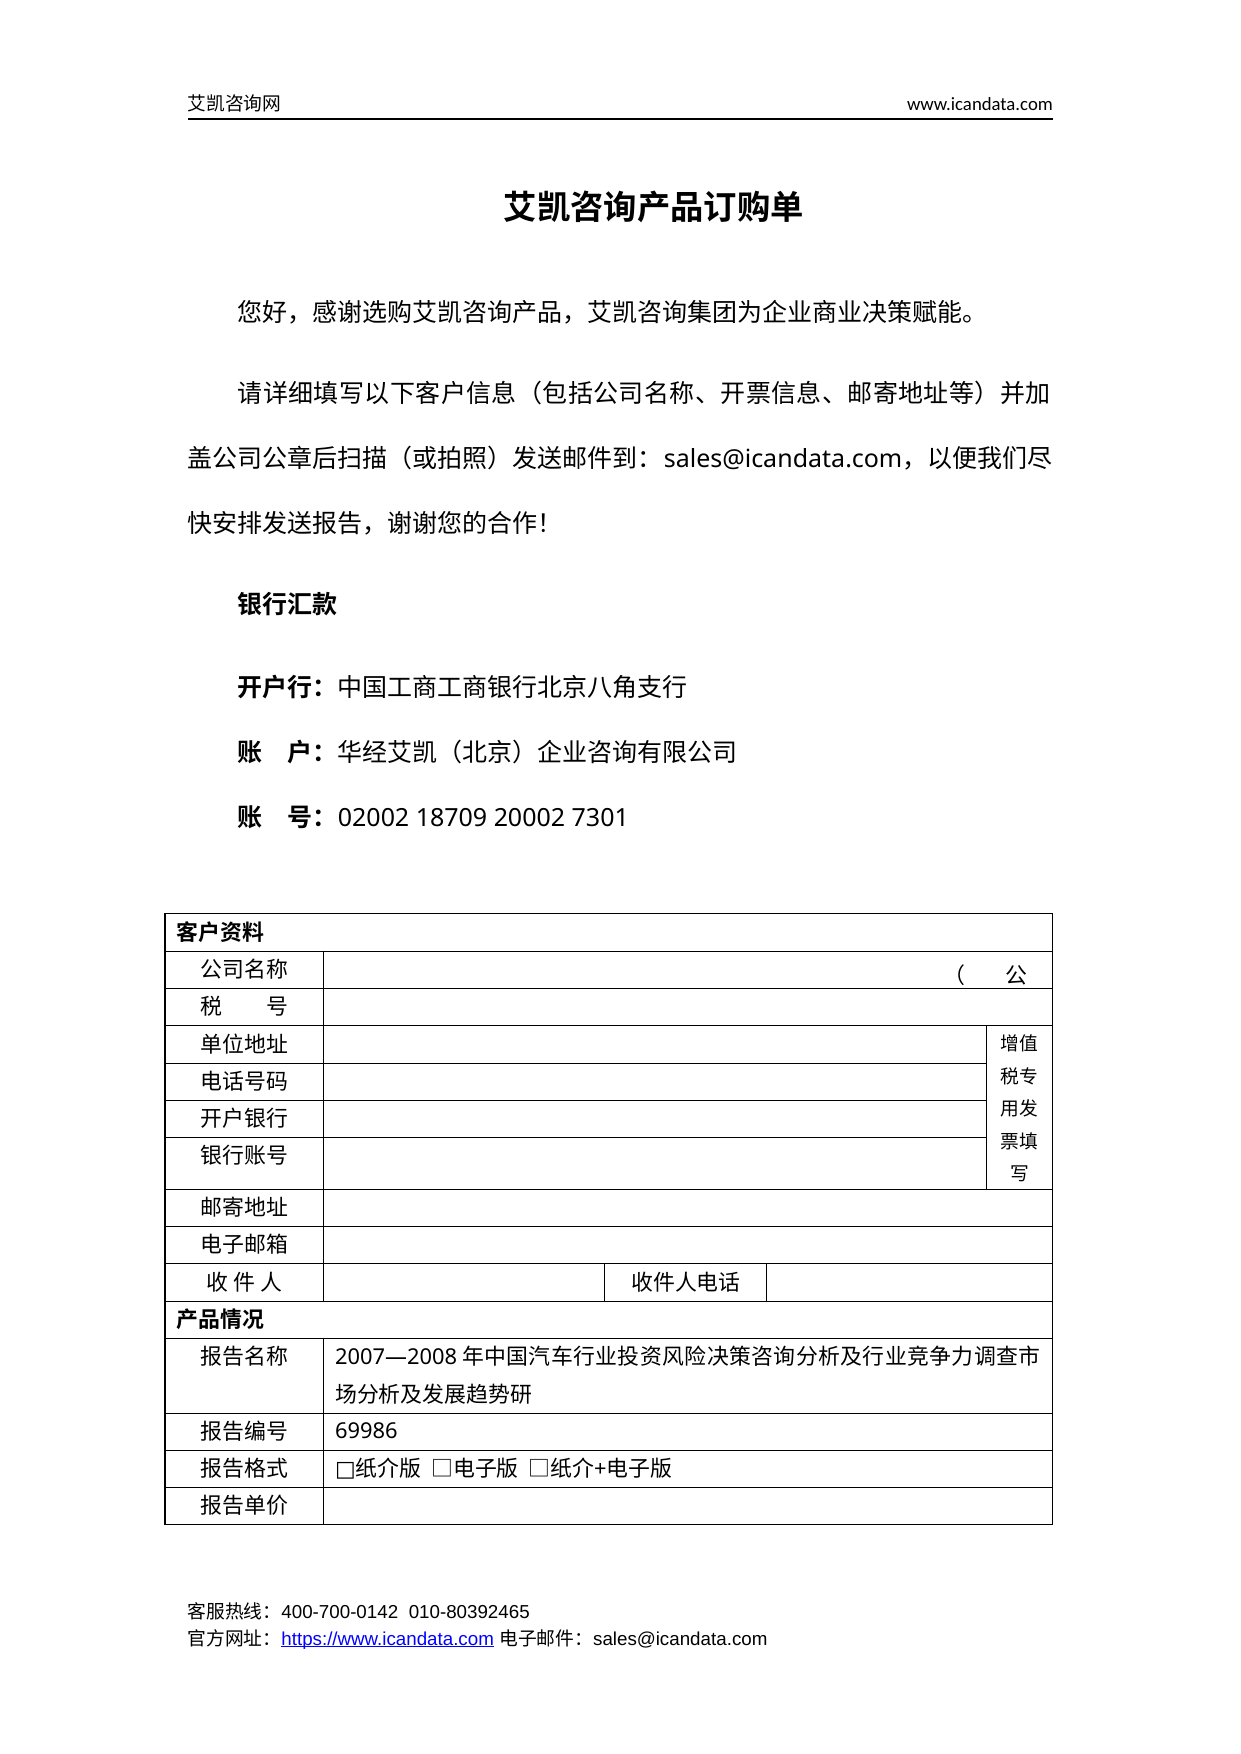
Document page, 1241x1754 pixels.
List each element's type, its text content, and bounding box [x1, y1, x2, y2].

table_cell 电话号码 [166, 1064, 323, 1100]
table_cell 报告单价 [166, 1488, 323, 1524]
table_cell 报告格式 [166, 1451, 323, 1487]
table_cell 产品情况 [166, 1302, 1052, 1338]
table_cell [767, 1264, 1052, 1301]
table_cell □纸介版 □电子版 □纸介+电子版 [324, 1451, 1052, 1487]
text 请详细填写以下客户信息（包括公司名称、开票信息、邮寄地址等）并加盖公司公章后扫描（或拍照）发送邮件到：sales@icandata.com，以便我们尽快安排发送报告，谢谢您的合作！ [187, 359, 1053, 554]
table_cell 开户银行 [166, 1101, 323, 1137]
table_cell [324, 952, 1052, 988]
table_header 客户资料 [166, 914, 1052, 951]
text 账 户：华经艾凯（北京）企业咨询有限公司 [187, 718, 1053, 783]
table_cell [324, 1026, 986, 1062]
table_cell [324, 1064, 986, 1100]
table_cell 报告编号 [166, 1414, 323, 1450]
table_cell 电子邮箱 [166, 1227, 323, 1263]
text 银行汇款 [187, 570, 1053, 635]
table_cell [324, 1190, 1052, 1226]
table_cell [324, 989, 1052, 1025]
table_cell [324, 1227, 1052, 1263]
table_cell 69986 [324, 1414, 1052, 1450]
table_cell 邮寄地址 [166, 1190, 323, 1226]
table_cell 银行账号 [166, 1138, 323, 1189]
table_cell 收件人电话 [605, 1264, 766, 1301]
table_cell 收 件 人 [166, 1264, 323, 1301]
table_cell 税 号 [166, 989, 323, 1025]
table_cell [324, 1488, 1052, 1524]
text 艾凯咨询产品订购单 [187, 172, 1053, 237]
table_cell 单位地址 [166, 1026, 323, 1062]
table_cell 2007—2008年中国汽车行业投资风险决策咨询分析及行业竞争力调查市场分析及发展趋势研 [324, 1339, 1052, 1412]
text 账 号：02002 18709 20002 7301 [187, 783, 1053, 848]
table_cell [324, 1101, 986, 1137]
table_cell [324, 1138, 986, 1189]
table_cell 公司名称 [166, 952, 323, 988]
text 您好，感谢选购艾凯咨询产品，艾凯咨询集团为企业商业决策赋能。 [187, 278, 1053, 343]
text 开户行：中国工商工商银行北京八角支行 [187, 653, 1053, 718]
table_cell 报告名称 [166, 1339, 323, 1412]
table_cell 增值税专用发票填写 [987, 1026, 1052, 1189]
table_cell [324, 1264, 604, 1301]
